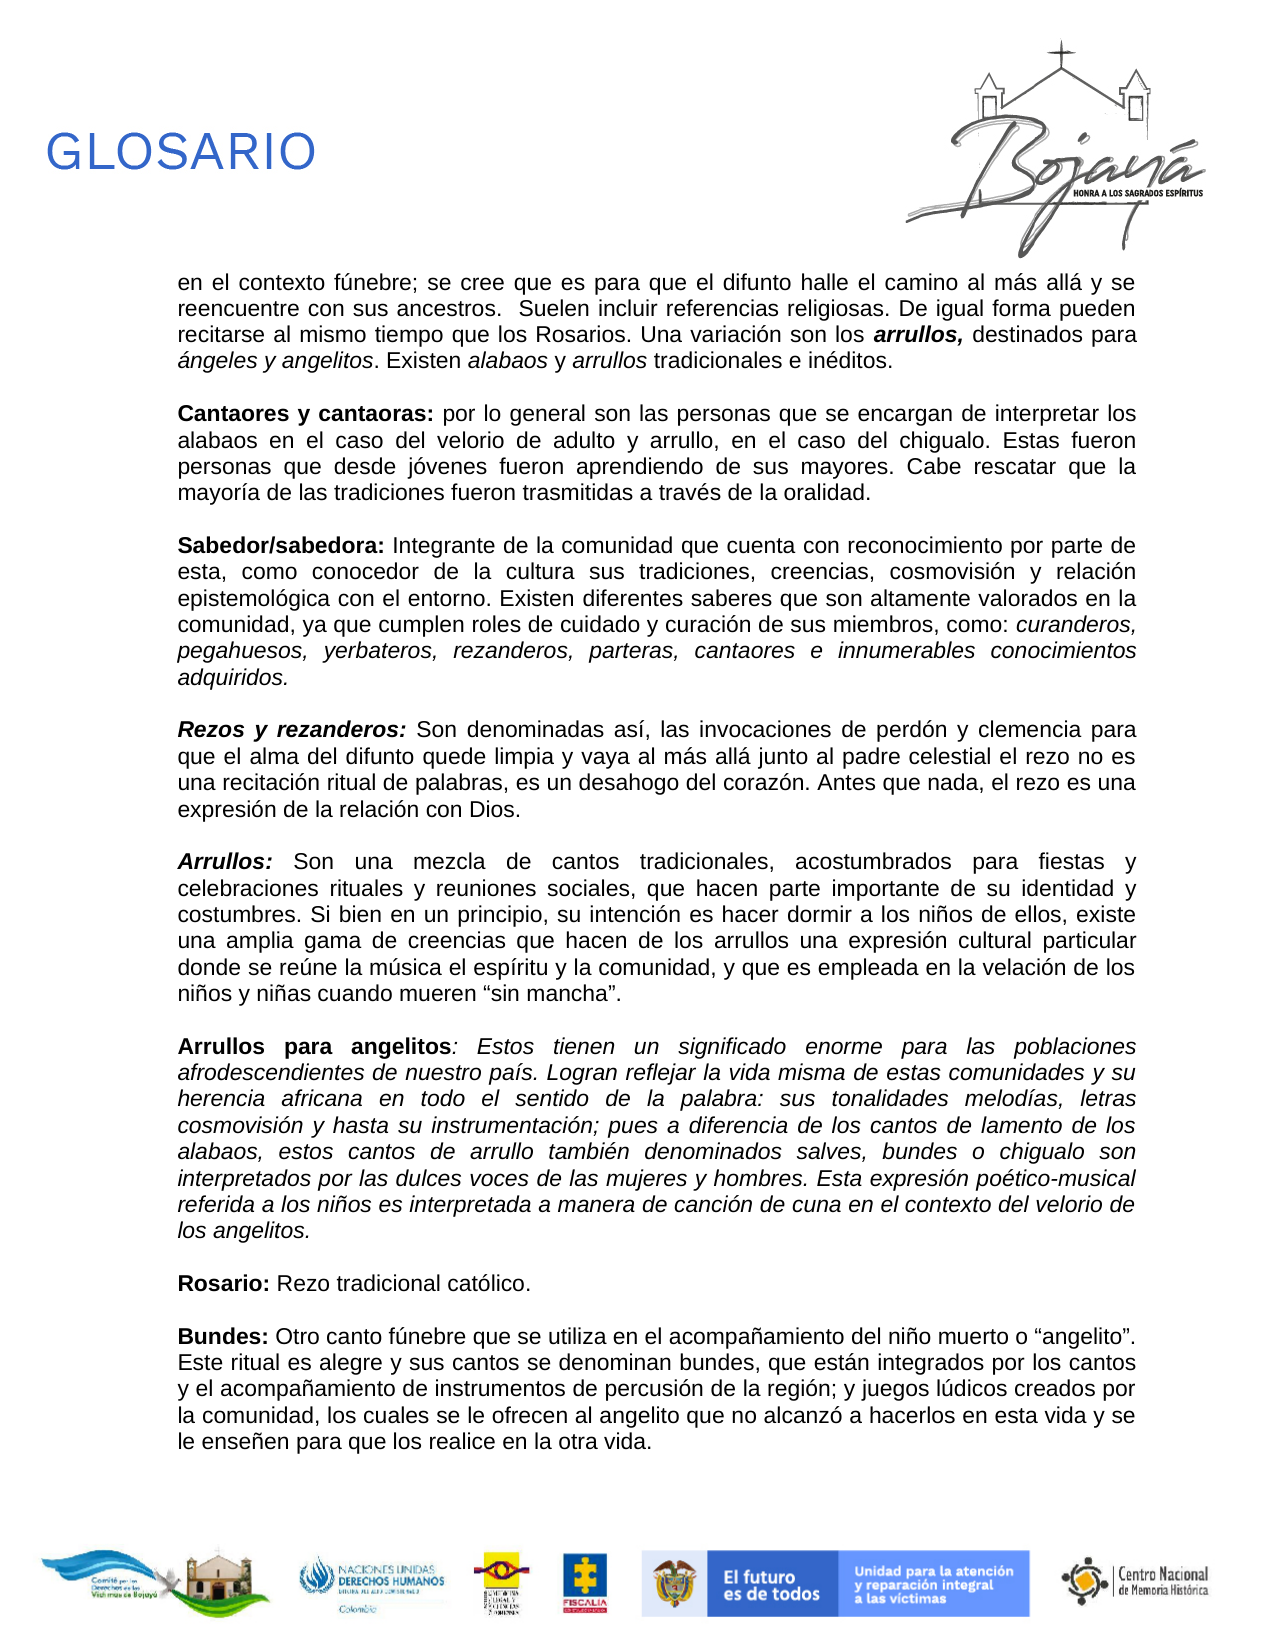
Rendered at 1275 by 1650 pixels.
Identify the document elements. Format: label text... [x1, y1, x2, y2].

picture [0, 14, 1265, 269]
text Arrullos: Son una mezcla de cantos tradicionales, acostumbrados para fiestas y celebraciones rituales y reuniones sociales, que hacen parte importante de su identidad y costumbres. Si bien en un principio, su intención es hacer dormir a los niños de ellos, existe una amplia gama de creencias que hacen de los arrullos una expresión cultural particular donde se reúne la música el espíritu y la comunidad, y que es empleada en la velación de los niños y niñas cuando mueren “sin mancha”. [177, 848, 1137, 1006]
text Cantaores y cantaoras: por lo general son las personas que se encargan de interpretar los alabaos en el caso del velorio de adulto y arrullo, en el caso del chigualo. Estas fueron personas que desde jóvenes fueron aprendiendo de sus mayores. Cabe rescatar que la mayoría de las tradiciones fueron trasmitidas a través de la oralidad. [177, 400, 1137, 506]
text Bundes: Otro canto fúnebre que se utiliza en el acompañamiento del niño muerto o “angelito”. Este ritual es alegre y sus cantos se denominan bundes, que están integrados por los cantos y el acompañamiento de instrumentos de percusión de la región; y juegos lúdicos creados por la comunidad, los cuales se le ofrecen al angelito que no alcanzó a hacerlos en esta vida y se le enseñen para que los realice en la otra vida. [177, 1323, 1137, 1454]
text Rosario: Rezo tradicional católico. [177, 1270, 1137, 1296]
picture [0, 1511, 1275, 1650]
text Rezos y rezanderos: Son denominadas así, las invocaciones de perdón y clemencia para que el alma del difunto quede limpia y vaya al más allá junto al padre celestial el rezo no es una recitación ritual de palabras, es un desahogo del corazón. Antes que nada, el rezo es una expresión de la relación con Dios. [177, 716, 1137, 822]
text Arrullos para angelitos: Estos tienen un significado enorme para las poblaciones afrodescendientes de nuestro país. Logran reflejar la vida misma de estas comunidades y su herencia africana en todo el sentido de la palabra: sus tonalidades melodías, letras cosmovisión y hasta su instrumentación; pues a diferencia de los cantos de lamento de los alabaos, estos cantos de arrullo también denominados salves, bundes o chigualo son interpretados por las dulces voces de las mujeres y hombres. Esta expresión poético-musical referida a los niños es interpretada a manera de canción de cuna en el contexto del velorio de los angelitos. [177, 1033, 1137, 1243]
text Sabedor/sabedora: Integrante de la comunidad que cuenta con reconocimiento por parte de esta, como conocedor de la cultura sus tradiciones, creencias, cosmovisión y relación epistemológica con el entorno. Existen diferentes saberes que son altamente valorados en la comunidad, ya que cumplen roles de cuidado y curación de sus miembros, como: curanderos, pegahuesos, yerbateros, rezanderos, parteras, cantaores e innumerables conocimientos adquiridos. [177, 532, 1137, 690]
